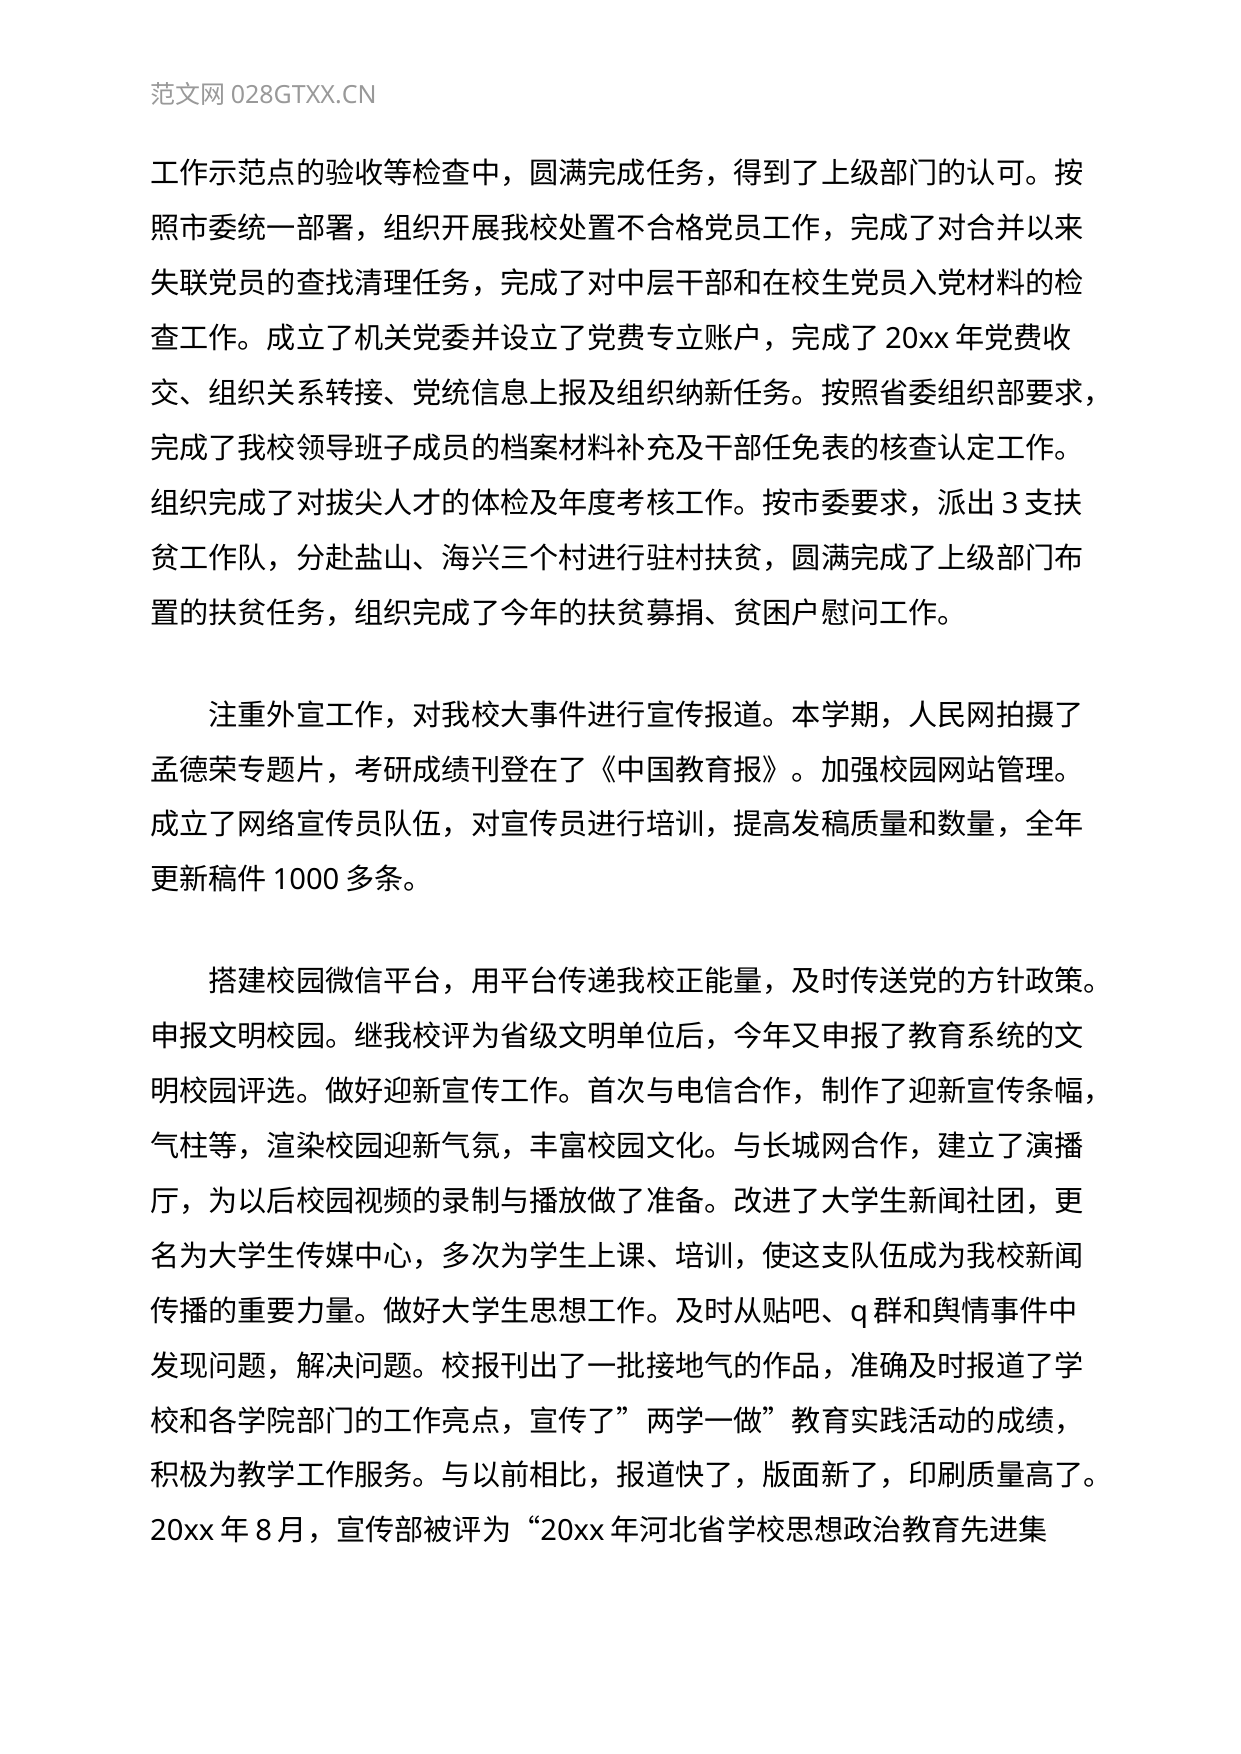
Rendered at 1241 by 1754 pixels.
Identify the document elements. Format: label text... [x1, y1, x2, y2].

text 注重外宣工作，对我校大事件进行宣传报道。本学期，人民网拍摄了孟德荣专题片，考研成绩刊登在了《中国教育报》。加强校园网站管理。成立了网络宣传员队伍，对宣传员进行培训，提高发稿质量和数量，全年更新稿件1000多条。 [150, 691, 1090, 898]
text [150, 958, 1090, 1549]
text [150, 150, 1090, 632]
